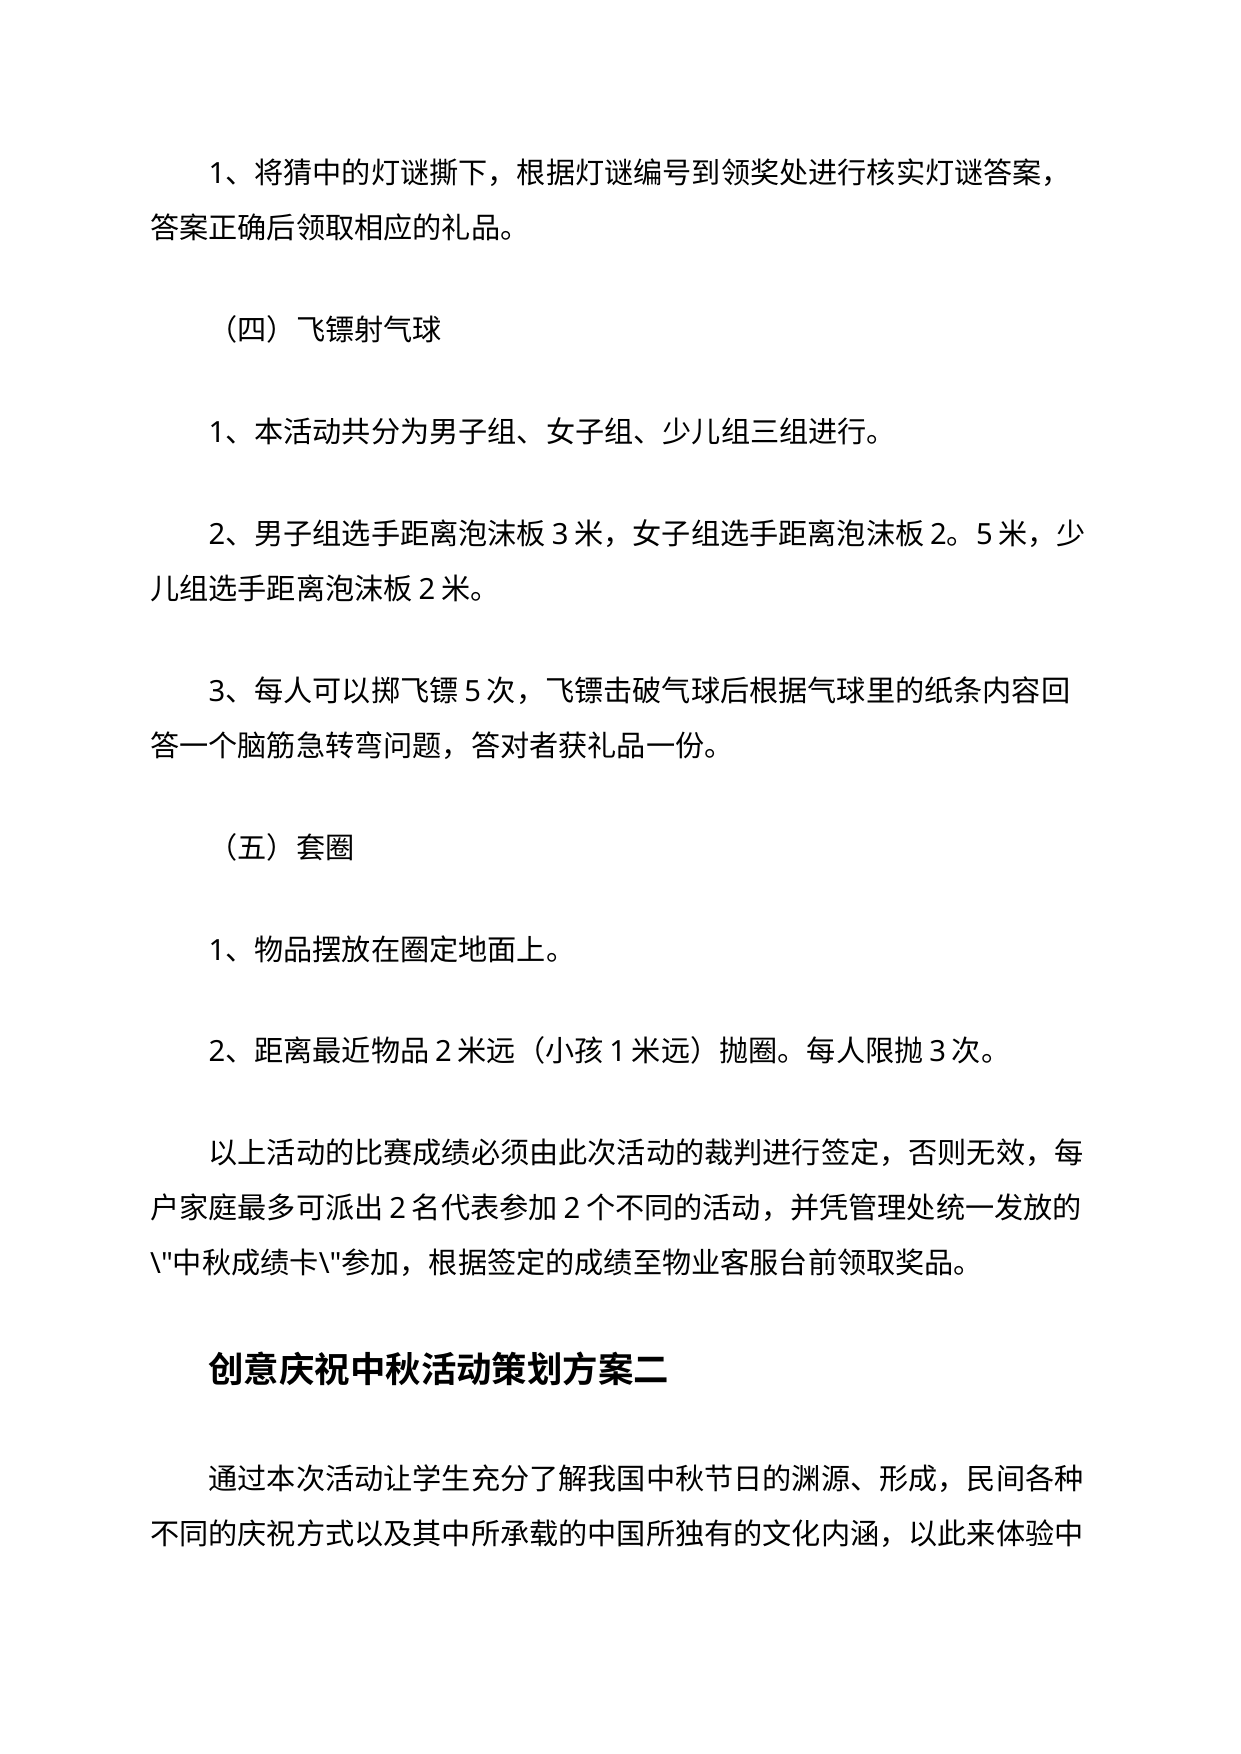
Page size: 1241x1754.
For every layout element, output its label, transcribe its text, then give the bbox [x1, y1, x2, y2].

text 1、本活动共分为男子组、女子组、少儿组三组进行。 [150, 408, 1090, 451]
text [150, 1455, 1090, 1552]
text 以上活动的比赛成绩必须由此次活动的裁判进行签定，否则无效，每户家庭最多可派出2名代表参加2个不同的活动，并凭管理处统一发放的\"中秋成绩卡\"参加，根据签定的成绩至物业客服台前领取奖品。 [150, 1130, 1090, 1282]
text 2、男子组选手距离泡沫板3米，女子组选手距离泡沫板2。5米，少儿组选手距离泡沫板2米。 [150, 511, 1090, 608]
text 2、距离最近物品2米远（小孩1米远）抛圈。每人限抛3次。 [150, 1028, 1090, 1070]
text （五）套圈 [150, 824, 1090, 867]
text 1、将猜中的灯谜撕下，根据灯谜编号到领奖处进行核实灯谜答案，答案正确后领取相应的礼品。 [150, 150, 1090, 247]
text 3、每人可以掷飞镖5次，飞镖击破气球后根据气球里的纸条内容回答一个脑筋急转弯问题，答对者获礼品一份。 [150, 667, 1090, 765]
text 创意庆祝中秋活动策划方案二 [150, 1342, 1090, 1393]
text （四）飞镖射气球 [150, 307, 1090, 349]
text 1、物品摆放在圈定地面上。 [150, 926, 1090, 968]
